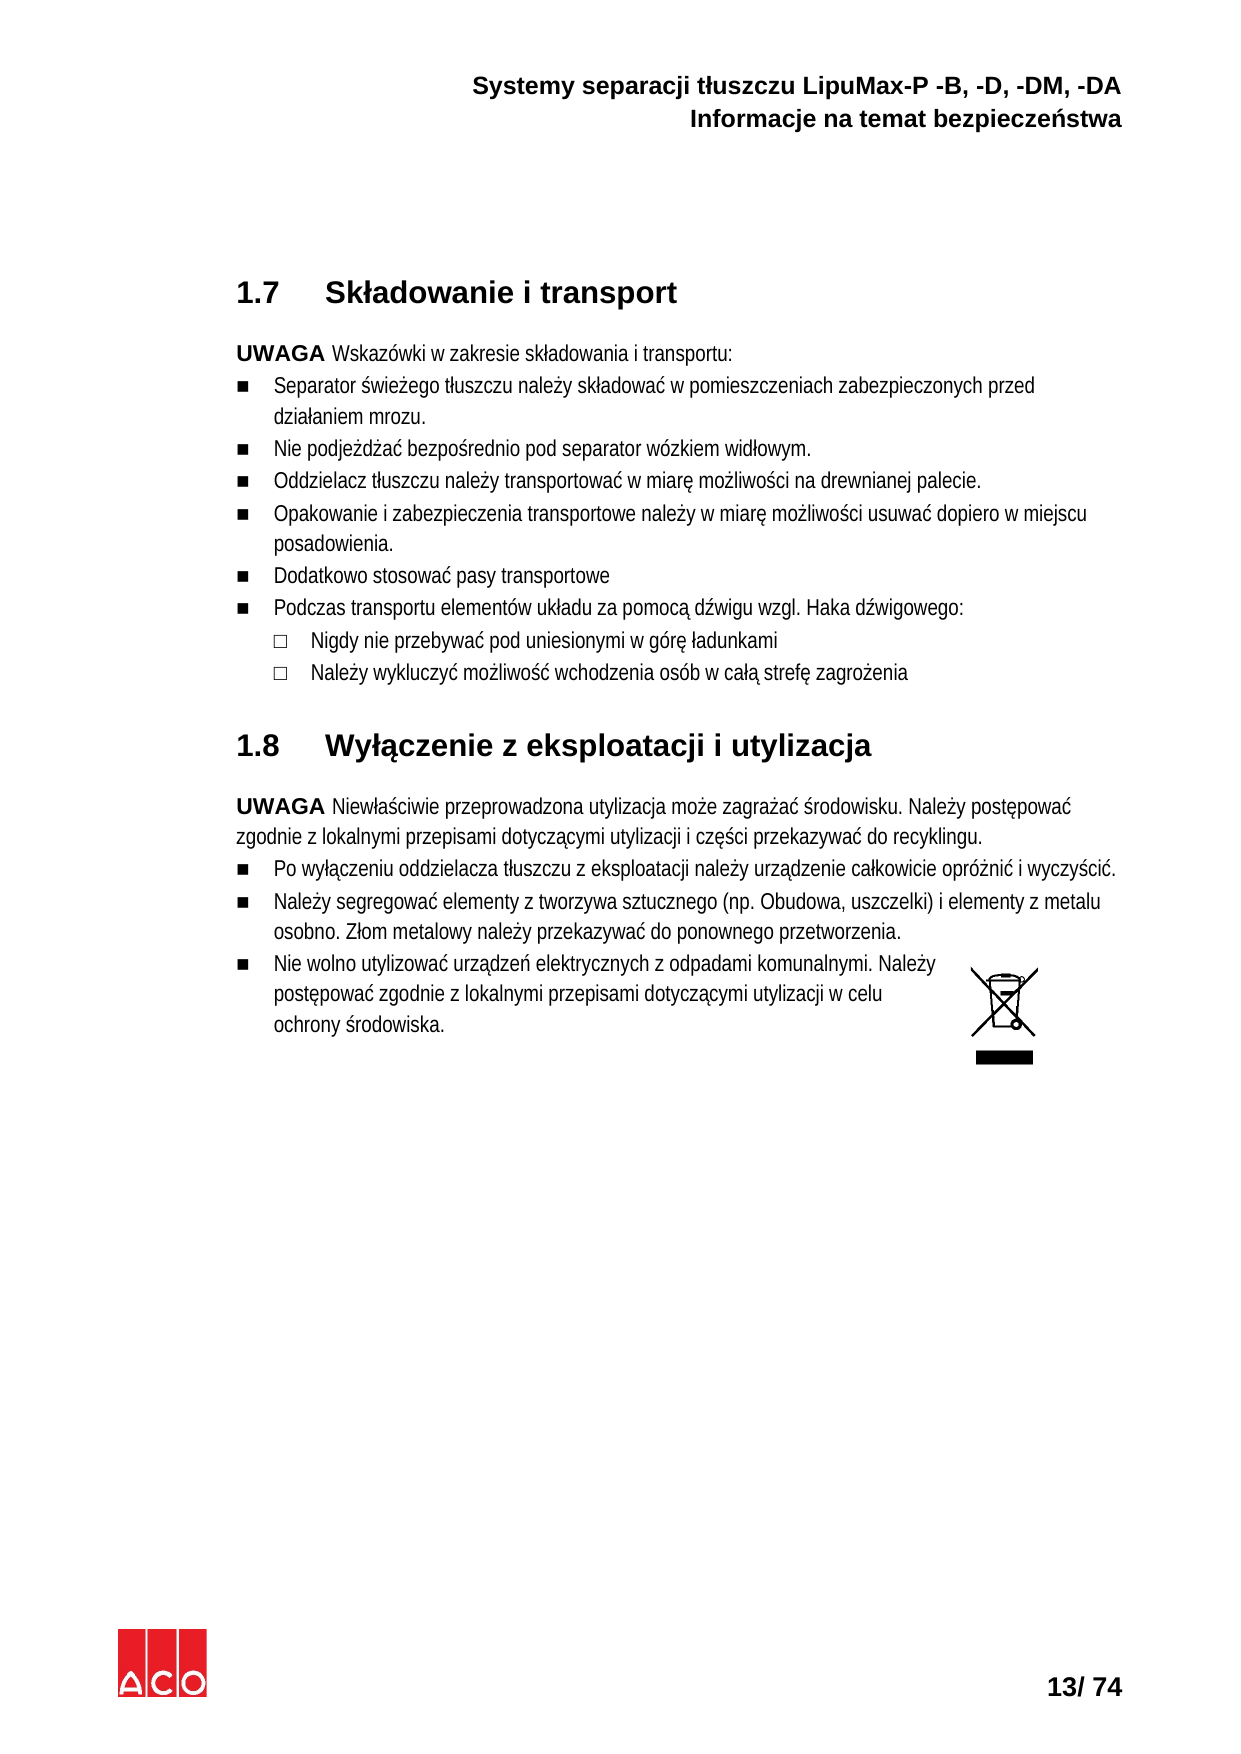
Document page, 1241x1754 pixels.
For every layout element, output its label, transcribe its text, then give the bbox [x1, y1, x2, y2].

subtitle 1.8 Wyłączenie z eksploatacji i utylizacja [236, 727, 1122, 762]
picture [118, 1629, 207, 1697]
list Nie podjeżdżać bezpośrednio pod separator wózkiem widłowym. [236, 435, 1122, 461]
picture [970, 966, 1038, 1065]
text UWAGA Niewłaściwie przeprowadzona utylizacja może zagrażać środowisku. Należy postępować zgodnie z lokalnymi przepisami dotyczącymi utylizacji i części przekazywać do recyklingu. [236, 793, 1122, 849]
subtitle 1.7 Składowanie i transport [236, 274, 1122, 310]
list Należy segregować elementy z tworzywa sztucznego (np. Obudowa, uszczelki) i elementy z metalu osobno. Złom metalowy należy przekazywać do ponownego przetworzenia. [236, 888, 1122, 944]
list Podczas transportu elementów układu za pomocą dźwigu wzgl. Haka dźwigowego: [236, 594, 1122, 621]
list Po wyłączeniu oddzielacza tłuszczu z eksploatacji należy urządzenie całkowicie opróżnić i wyczyścić. [236, 855, 1122, 882]
list Nie wolno utylizować urządzeń elektrycznych z odpadami komunalnymi. Należy postępować zgodnie z lokalnymi przepisami dotyczącymi utylizacji w celu ochrony środowiska. [236, 950, 1122, 1037]
list Dodatkowo stosować pasy transportowe [236, 562, 1122, 588]
text UWAGA Wskazówki w zakresie składowania i transportu: [236, 340, 1122, 366]
list Należy wykluczyć możliwość wchodzenia osób w całą strefę zagrożenia [273, 659, 1122, 685]
list Separator świeżego tłuszczu należy składować w pomieszczeniach zabezpieczonych przed działaniem mrozu. [236, 372, 1122, 429]
list Opakowanie i zabezpieczenia transportowe należy w miarę możliwości usuwać dopiero w miejscu posadowienia. [236, 499, 1122, 556]
list Nigdy nie przebywać pod uniesionymi w górę ładunkami [273, 627, 1122, 653]
list Oddzielacz tłuszczu należy transportować w miarę możliwości na drewnianej palecie. [236, 467, 1122, 493]
